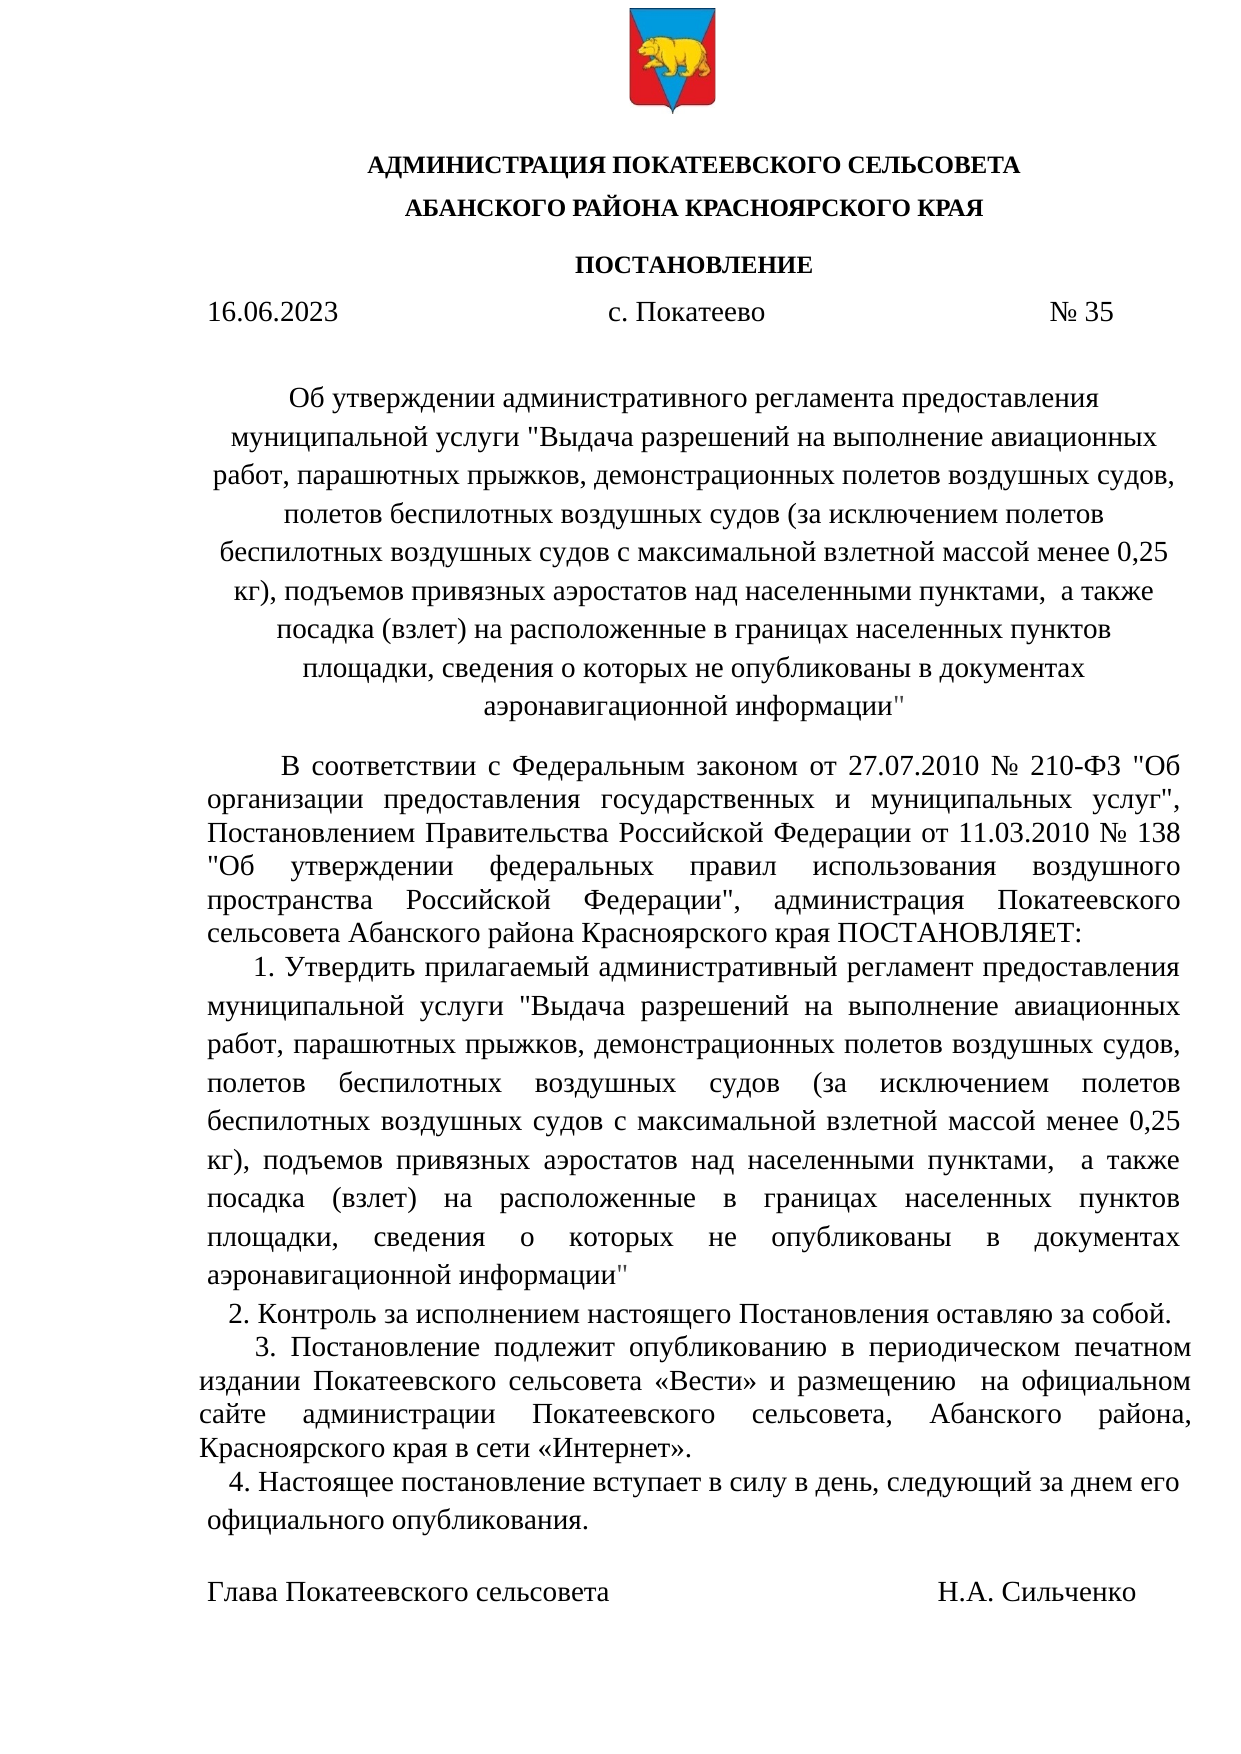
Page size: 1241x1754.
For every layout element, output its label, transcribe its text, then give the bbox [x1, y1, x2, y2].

text Об утверждении административного регламента предоставления муниципальной услуги "Выдача разрешений на выполнение авиационных работ, парашютных прыжков, демонстрационных полетов воздушных судов, полетов беспилотных воздушных судов (за исключением полетов беспилотных воздушных судов с максимальной взлетной массой менее 0,25 кг), подъемов привязных аэростатов над населенными пунктами, а также посадка (взлет) на расположенные в границах населенных пунктов площадки, сведения о которых не опубликованы в документах аэронавигационной информации" [207, 380, 1181, 722]
picture [629, 8, 716, 114]
text В соответствии с Федеральным законом от 27.07.2010 № 210-ФЗ "Об организации предоставления государственных и муниципальных услуг", Постановлением Правительства Российской Федерации от 11.03.2010 № 138 "Об утверждении федеральных правил использования воздушного пространства Российской Федерации", администрация Покатеевского сельсовета Абанского района Красноярского края ПОСТАНОВЛЯЕТ: [207, 748, 1181, 949]
text АБАНСКОГО РАЙОНА КРАСНОЯРСКОГО КРАЯ [207, 193, 1181, 222]
text АДМИНИСТРАЦИЯ ПОКАТЕЕВСКОГО СЕЛЬСОВЕТА [207, 150, 1181, 179]
text 2. Контроль за исполнением настоящего Постановления оставляю за собой. [199, 1296, 1192, 1329]
text 4. Настоящее постановление вступает в силу в день, следующий за днем его официального опубликования. [207, 1464, 1181, 1536]
text ПОСТАНОВЛЕНИЕ [207, 251, 1181, 279]
text Глава Покатеевского сельсовета Н.А. Сильченко [207, 1574, 1181, 1608]
text 1. Утвердить прилагаемый административный регламент предоставления муниципальной услуги "Выдача разрешений на выполнение авиационных работ, парашютных прыжков, демонстрационных полетов воздушных судов, полетов беспилотных воздушных судов (за исключением полетов беспилотных воздушных судов с максимальной взлетной массой менее 0,25 кг), подъемов привязных аэростатов над населенными пунктами, а также посадка (взлет) на расположенные в границах населенных пунктов площадки, сведения о которых не опубликованы в документах аэронавигационной информации" [207, 949, 1181, 1291]
text 3. Постановление подлежит опубликованию в периодическом печатном издании Покатеевского сельсовета «Вести» и размещению на официальном сайте администрации Покатеевского сельсовета, Абанского района, Красноярского края в сети «Интернет». [199, 1329, 1192, 1464]
text 16.06.2023 с. Покатеево № 35 [207, 294, 1181, 327]
